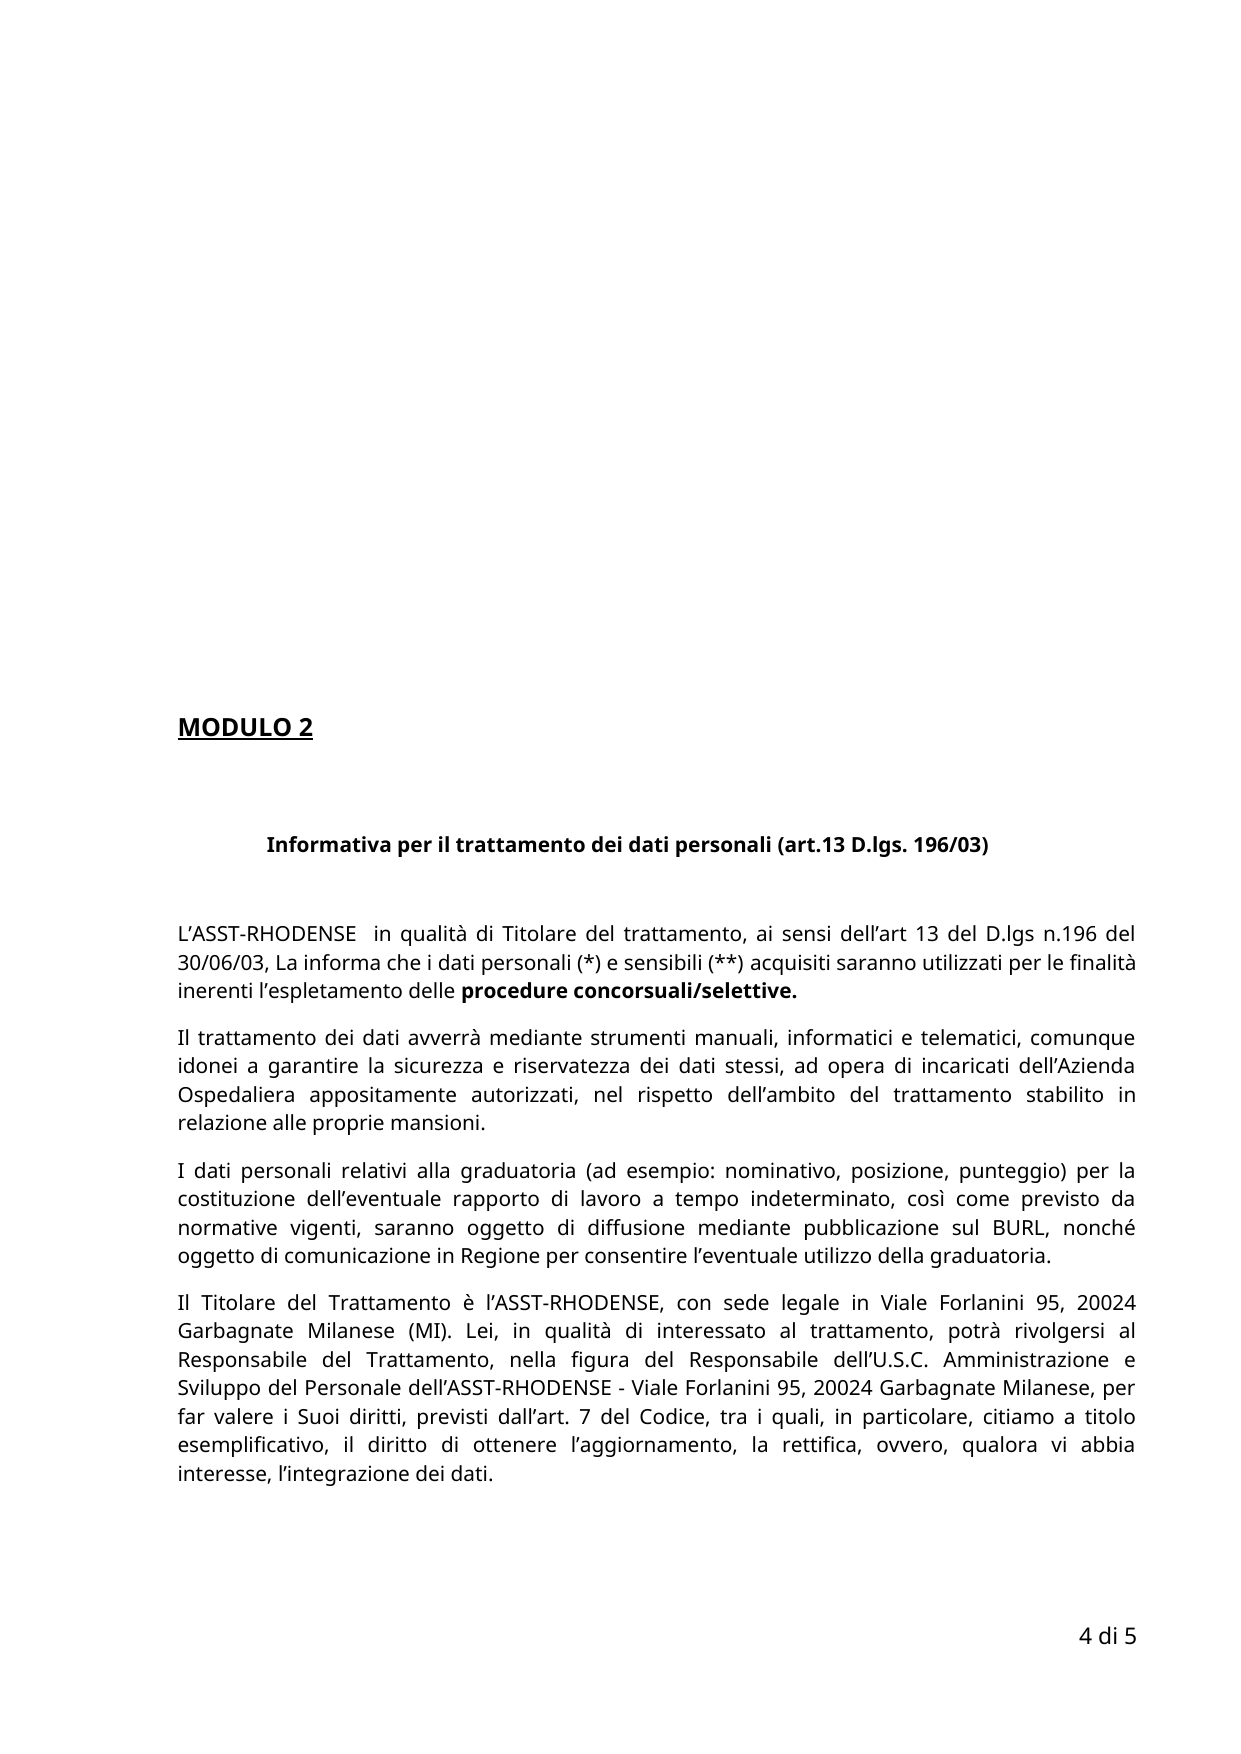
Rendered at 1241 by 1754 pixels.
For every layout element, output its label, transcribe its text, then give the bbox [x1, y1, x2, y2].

text L’ASST-RHODENSE in qualità di Titolare del trattamento, ai sensi dell’art 13 del D.lgs n.196 del 30/06/03, La informa che i dati personali (*) e sensibili (**) acquisiti saranno utilizzati per le finalità inerenti l’espletamento delle procedure concorsuali/selettive. [177, 919, 1137, 1004]
text MODULO 2 [177, 709, 1137, 744]
text Il trattamento dei dati avverrà mediante strumenti manuali, informatici e telematici, comunque idonei a garantire la sicurezza e riservatezza dei dati stessi, ad opera di incaricati dell’Azienda Ospedaliera appositamente autorizzati, nel rispetto dell’ambito del trattamento stabilito in relazione alle proprie mansioni. [177, 1023, 1137, 1137]
text Il Titolare del Trattamento è l’ASST-RHODENSE, con sede legale in Viale Forlanini 95, 20024 Garbagnate Milanese (MI). Lei, in qualità di interessato al trattamento, potrà rivolgersi al Responsabile del Trattamento, nella figura del Responsabile dell’U.S.C. Amministrazione e Sviluppo del Personale dell’ASST-RHODENSE - Viale Forlanini 95, 20024 Garbagnate Milanese, per far valere i Suoi diritti, previsti dall’art. 7 del Codice, tra i quali, in particolare, citiamo a titolo esemplificativo, il diritto di ottenere l’aggiornamento, la rettifica, ovvero, qualora vi abbia interesse, l’integrazione dei dati. [177, 1288, 1137, 1487]
text Informativa per il trattamento dei dati personali (art.13 D.lgs. 196/03) [118, 831, 1137, 859]
text I dati personali relativi alla graduatoria (ad esempio: nominativo, posizione, punteggio) per la costituzione dell’eventuale rapporto di lavoro a tempo indeterminato, così come previsto da normative vigenti, saranno oggetto di diffusione mediante pubblicazione sul BURL, nonché oggetto di comunicazione in Regione per consentire l’eventuale utilizzo della graduatoria. [177, 1156, 1137, 1269]
